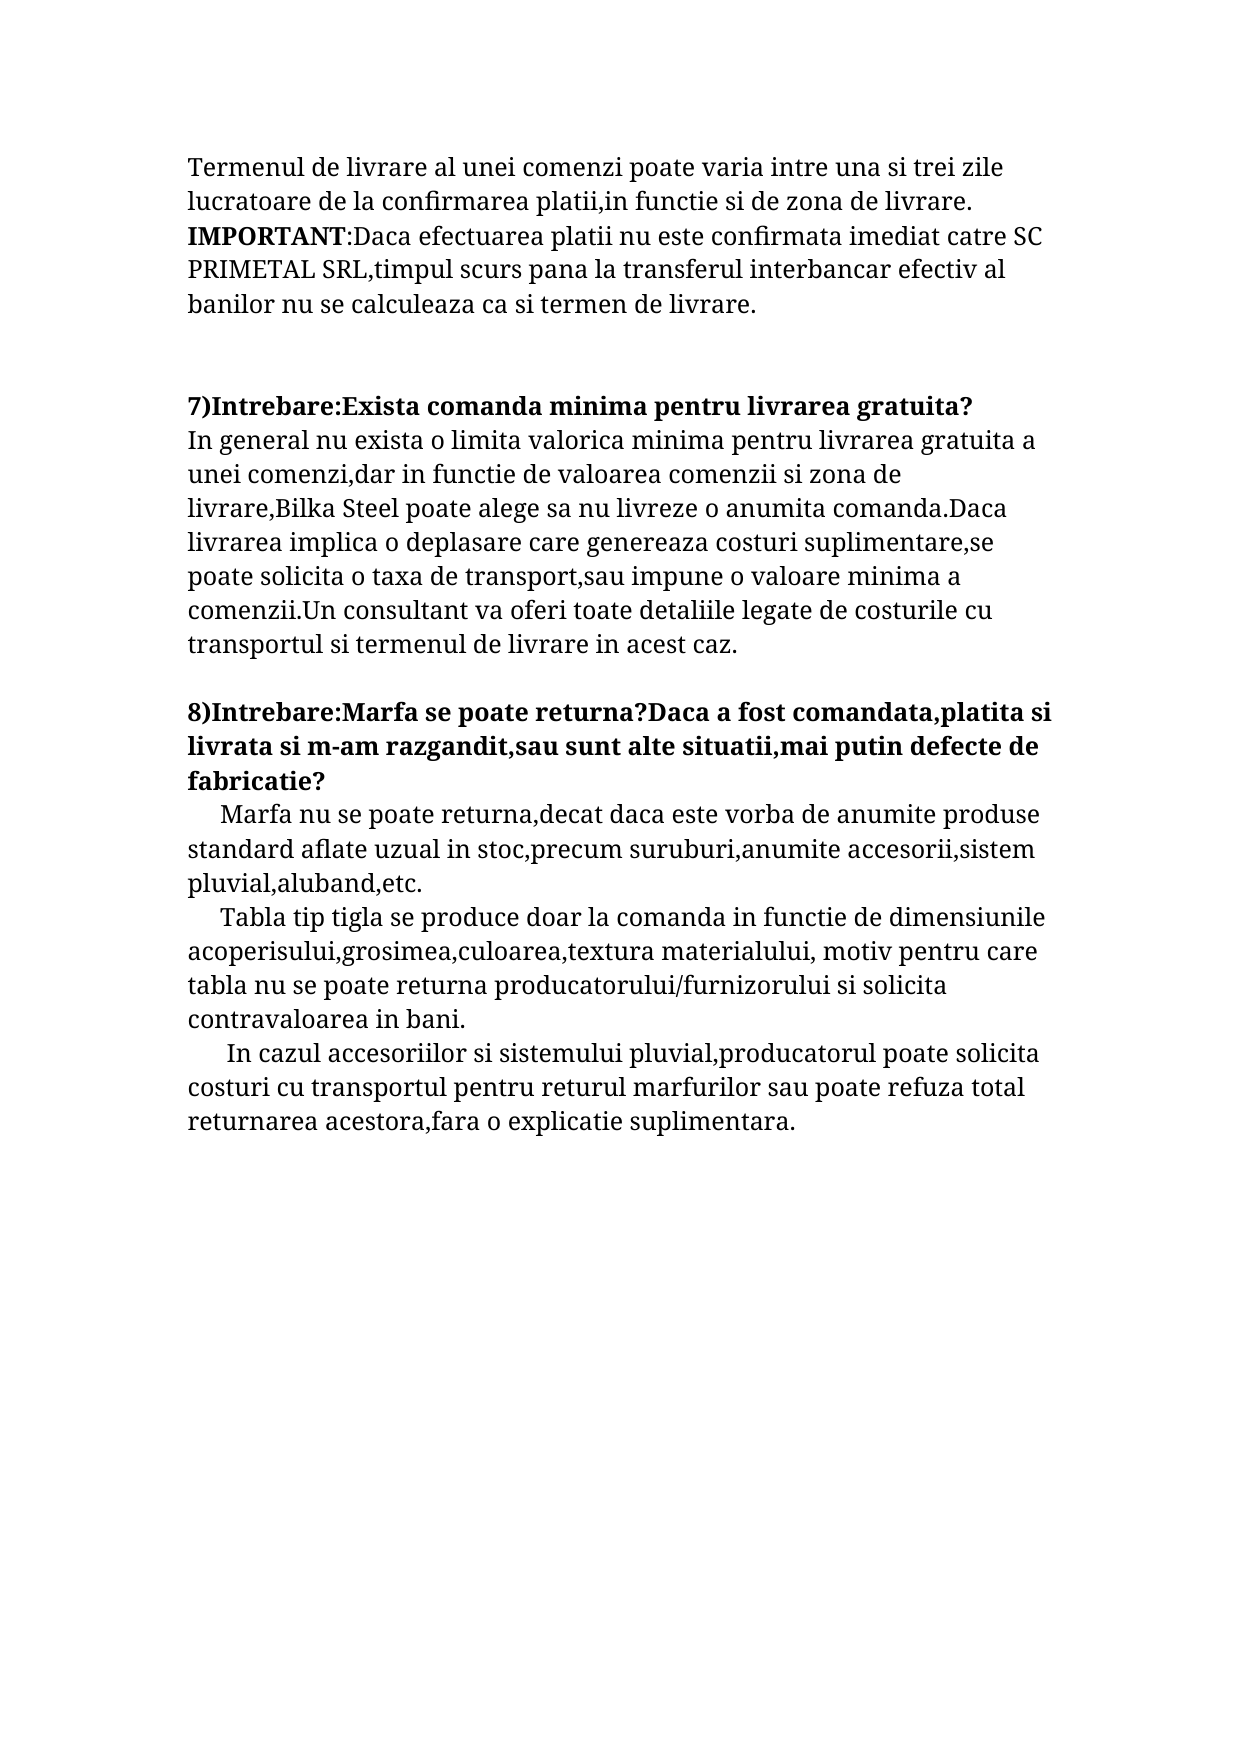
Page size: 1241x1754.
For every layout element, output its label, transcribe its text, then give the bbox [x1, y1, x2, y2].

list Marfa nu se poate returna,decat daca este vorba de anumite produse standard aflate uzual in stoc,precum suruburi,anumite accesorii,sistem pluvial,aluband,etc. [187, 797, 1053, 899]
list 7)Intrebare:Exista comanda minima pentru livrarea gratuita? [187, 388, 1053, 422]
list Termenul de livrare al unei comenzi poate varia intre una si trei zile lucratoare de la confirmarea platii,in functie si de zona de livrare. [187, 150, 1053, 218]
list In cazul accesoriilor si sistemului pluvial,producatorul poate solicita costuri cu transportul pentru returul marfurilor sau poate refuza total returnarea acestora,fara o explicatie suplimentara. [187, 1036, 1053, 1138]
list In general nu exista o limita valorica minima pentru livrarea gratuita a unei comenzi,dar in functie de valoarea comenzii si zona de livrare,Bilka Steel poate alege sa nu livreze o anumita comanda.Daca livrarea implica o deplasare care genereaza costuri suplimentare,se poate solicita o taxa de transport,sau impune o valoare minima a comenzii.Un consultant va oferi toate detaliile legate de costurile cu transportul si termenul de livrare in acest caz. [187, 422, 1053, 661]
list Intrebare:Marfa se poate returna?Daca a fost comandata,platita si livrata si m-am razgandit,sau sunt alte situatii,mai putin defecte de fabricatie? [187, 695, 1053, 797]
list Tabla tip tigla se produce doar la comanda in functie de dimensiunile acoperisului,grosimea,culoarea,textura materialului, motiv pentru care tabla nu se poate returna producatorului/furnizorului si solicita contravaloarea in bani. [187, 899, 1053, 1036]
list IMPORTANT:Daca efectuarea platii nu este confirmata imediat catre SC PRIMETAL SRL,timpul scurs pana la transferul interbancar efectiv al banilor nu se calculeaza ca si termen de livrare. [187, 218, 1053, 320]
